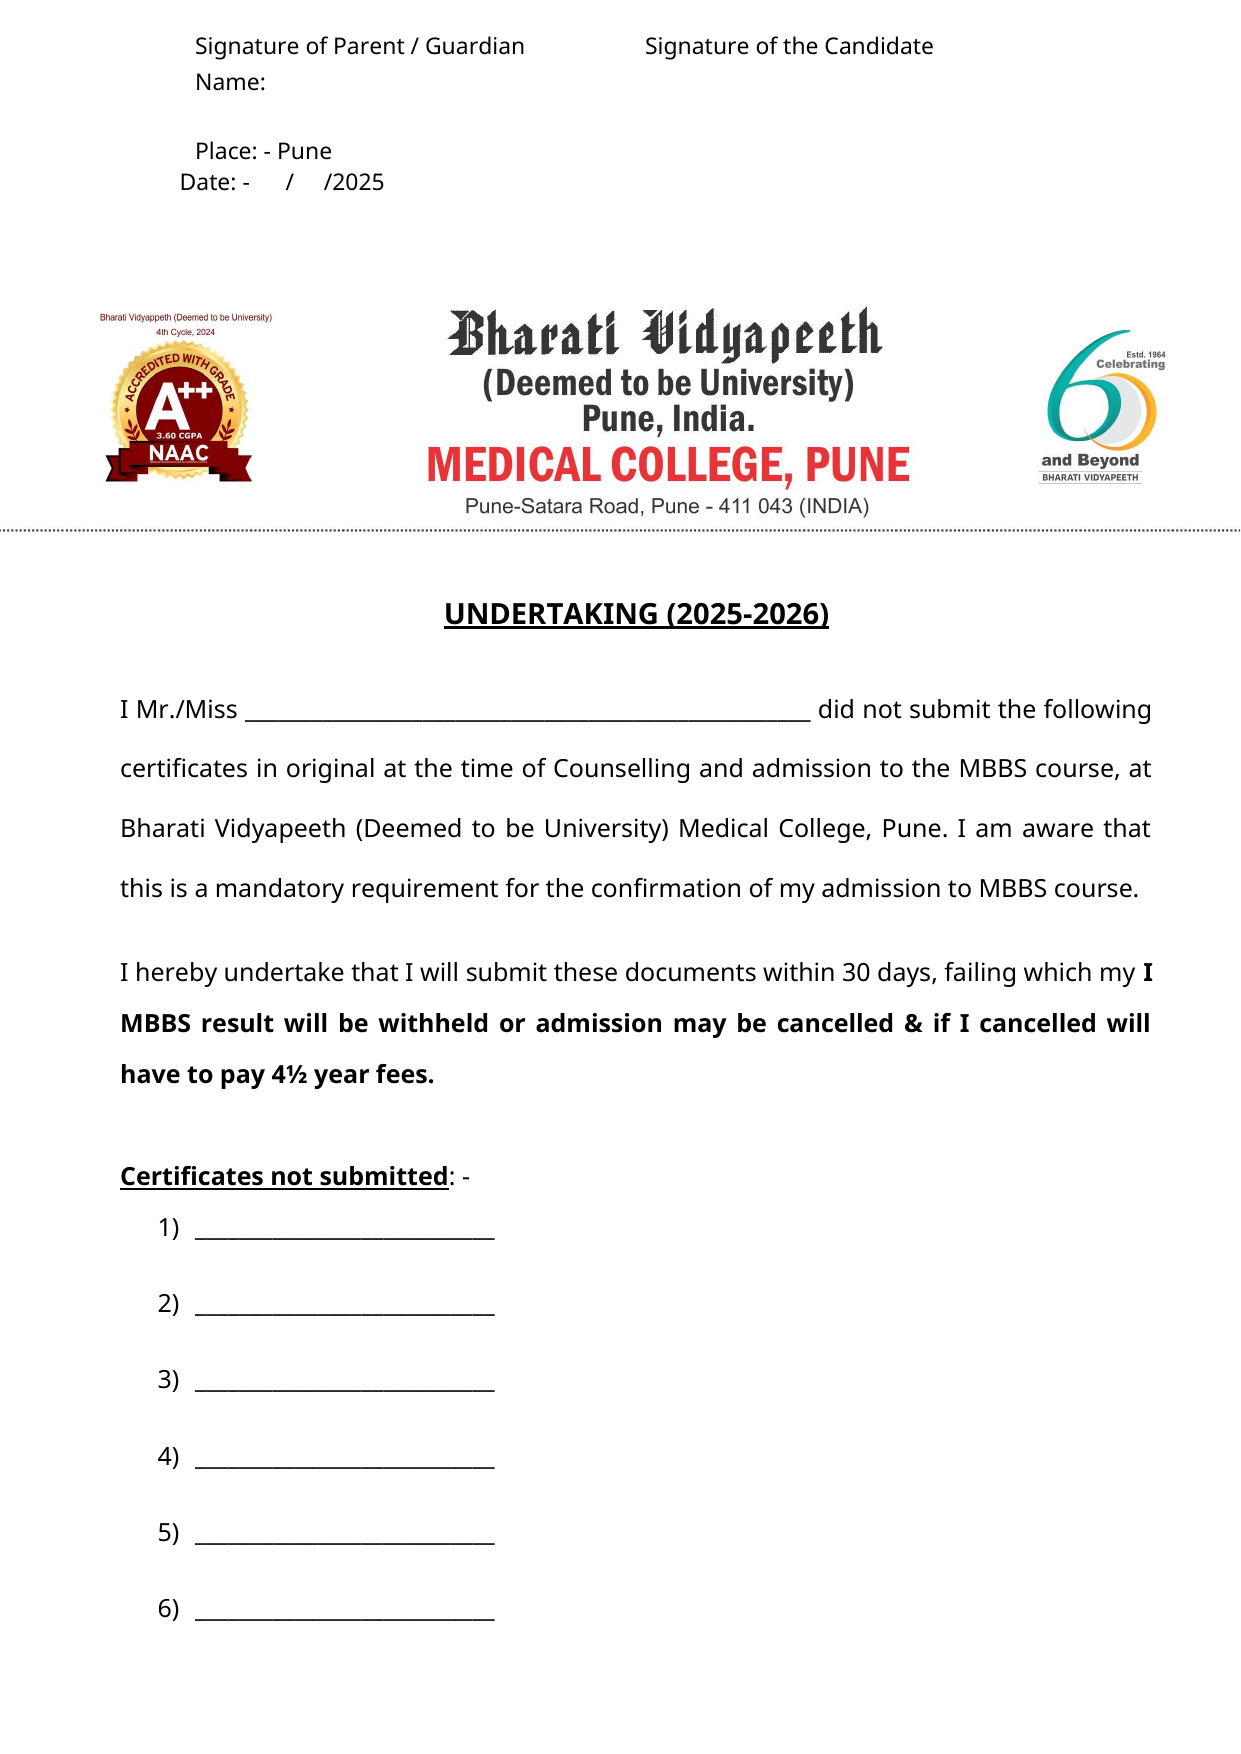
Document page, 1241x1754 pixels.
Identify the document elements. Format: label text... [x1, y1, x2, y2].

list ___________________________ [157, 1590, 1153, 1624]
list ___________________________ [157, 1362, 1153, 1396]
text I Mr./Miss ___________________________________________________ did not submit the following certificates in original at the time of Counselling and admission to the MBBS course, at Bharati Vidyapeeth (Deemed to be University) Medical College, Pune. I am aware that this is a mandatory requirement for the confirmation of my admission to MBBS course. [120, 691, 1153, 904]
list ___________________________ [157, 1210, 1153, 1244]
subtitle Signature of Parent / Guardian Signature of the Candidate Name: [195, 29, 1153, 97]
text I hereby undertake that I will submit these documents within 30 days, failing which my I MBBS result will be withheld or admission may be cancelled & if I cancelled will have to pay 4½ year fees. [120, 955, 1153, 1091]
list ___________________________ [157, 1286, 1153, 1320]
list ___________________________ [157, 1514, 1153, 1548]
text Place: - Pune [120, 135, 1153, 166]
list ___________________________ [157, 1438, 1153, 1472]
picture [0, 265, 1241, 541]
text UNDERTAKING (2025-2026) [120, 593, 1153, 633]
text Date: - / /2025 [120, 166, 1153, 197]
text Certificates not submitted: - [120, 1159, 1153, 1193]
